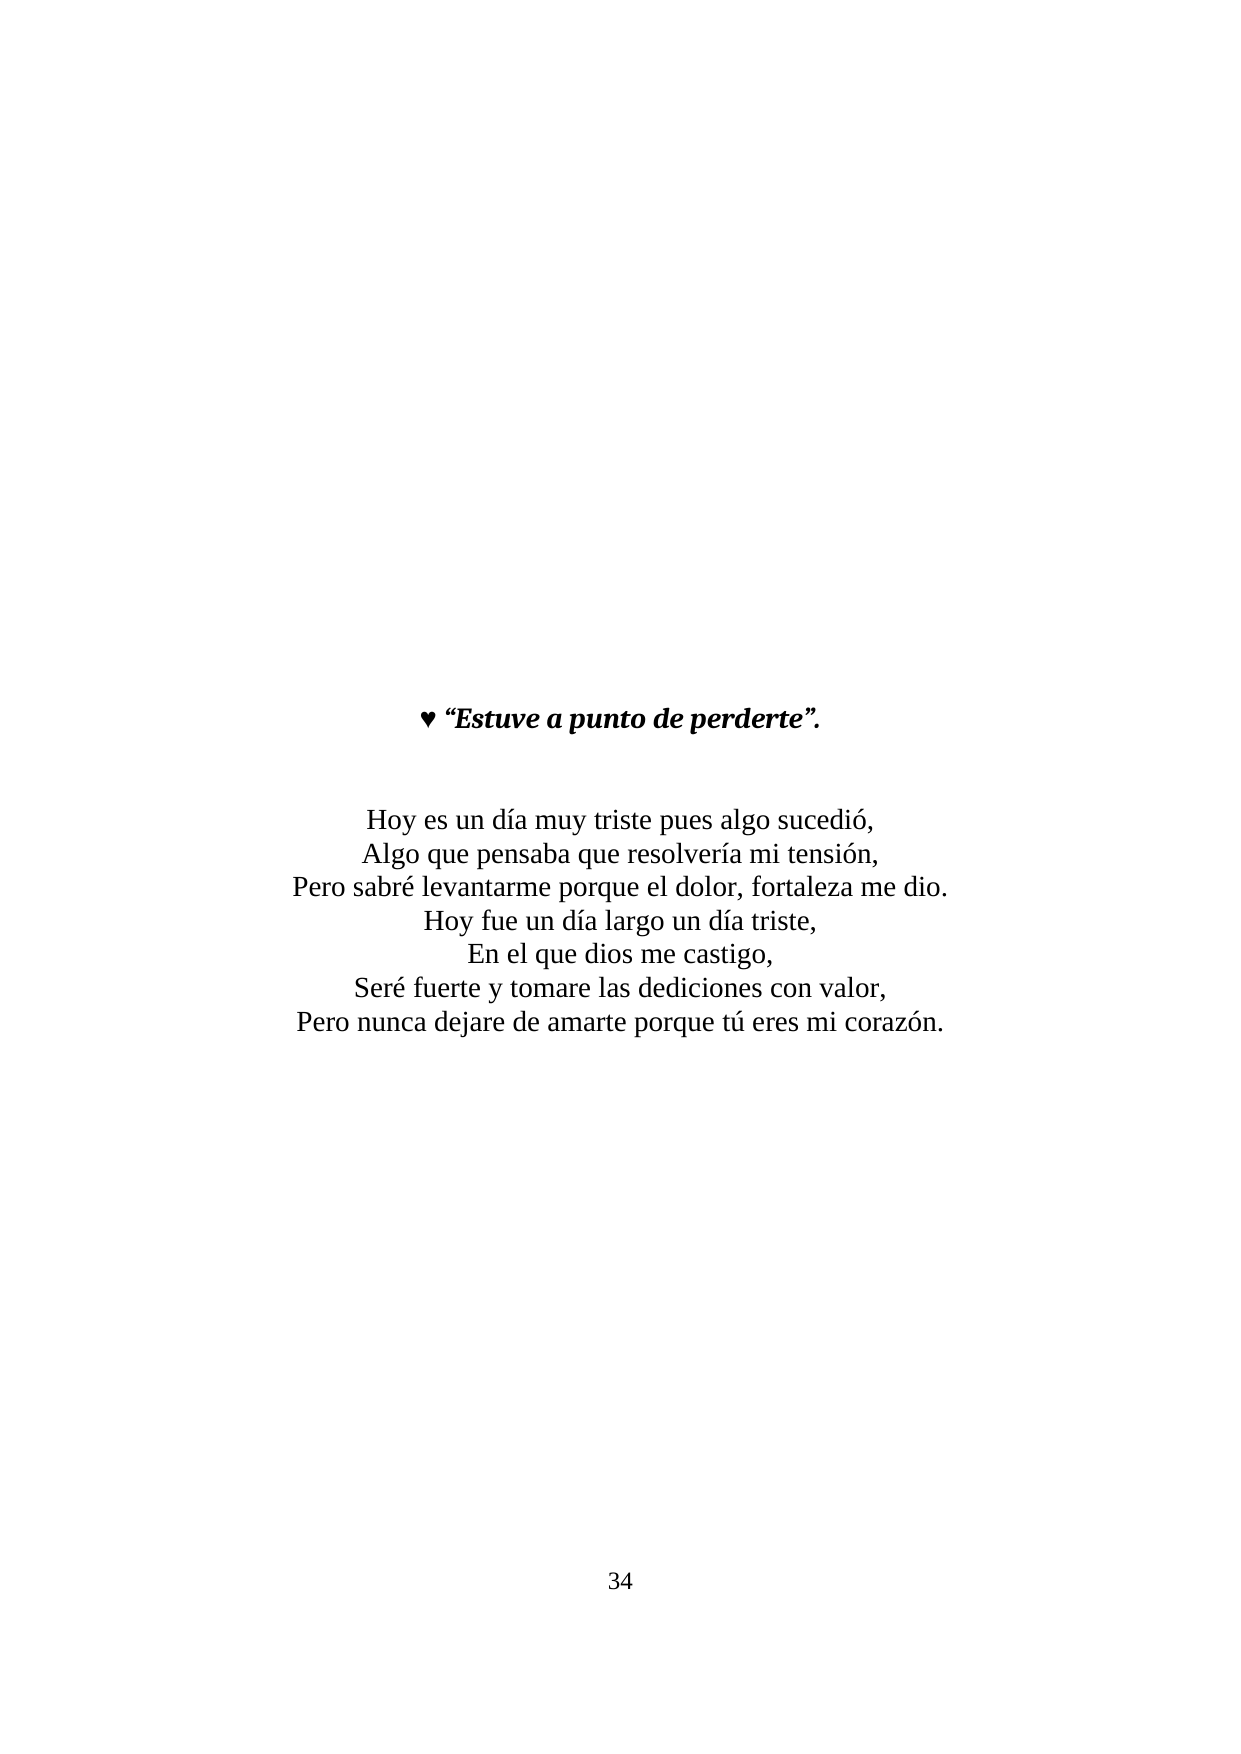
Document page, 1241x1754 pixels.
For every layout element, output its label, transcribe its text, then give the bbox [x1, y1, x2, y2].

text En el que dios me castigo, [177, 937, 1063, 970]
text Algo que pensaba que resolvería mi tensión, [177, 836, 1063, 869]
text Hoy es un día muy triste pues algo sucedió, [177, 802, 1063, 836]
subtitle ♥ “Estuve a punto de perderte”. [177, 701, 1063, 735]
text Pero sabré levantarme porque el dolor, fortaleza me dio. [177, 869, 1063, 903]
text Hoy fue un día largo un día triste, [177, 903, 1063, 937]
text Seré fuerte y tomare las dediciones con valor, [177, 970, 1063, 1004]
text Pero nunca dejare de amarte porque tú eres mi corazón. [177, 1004, 1063, 1037]
